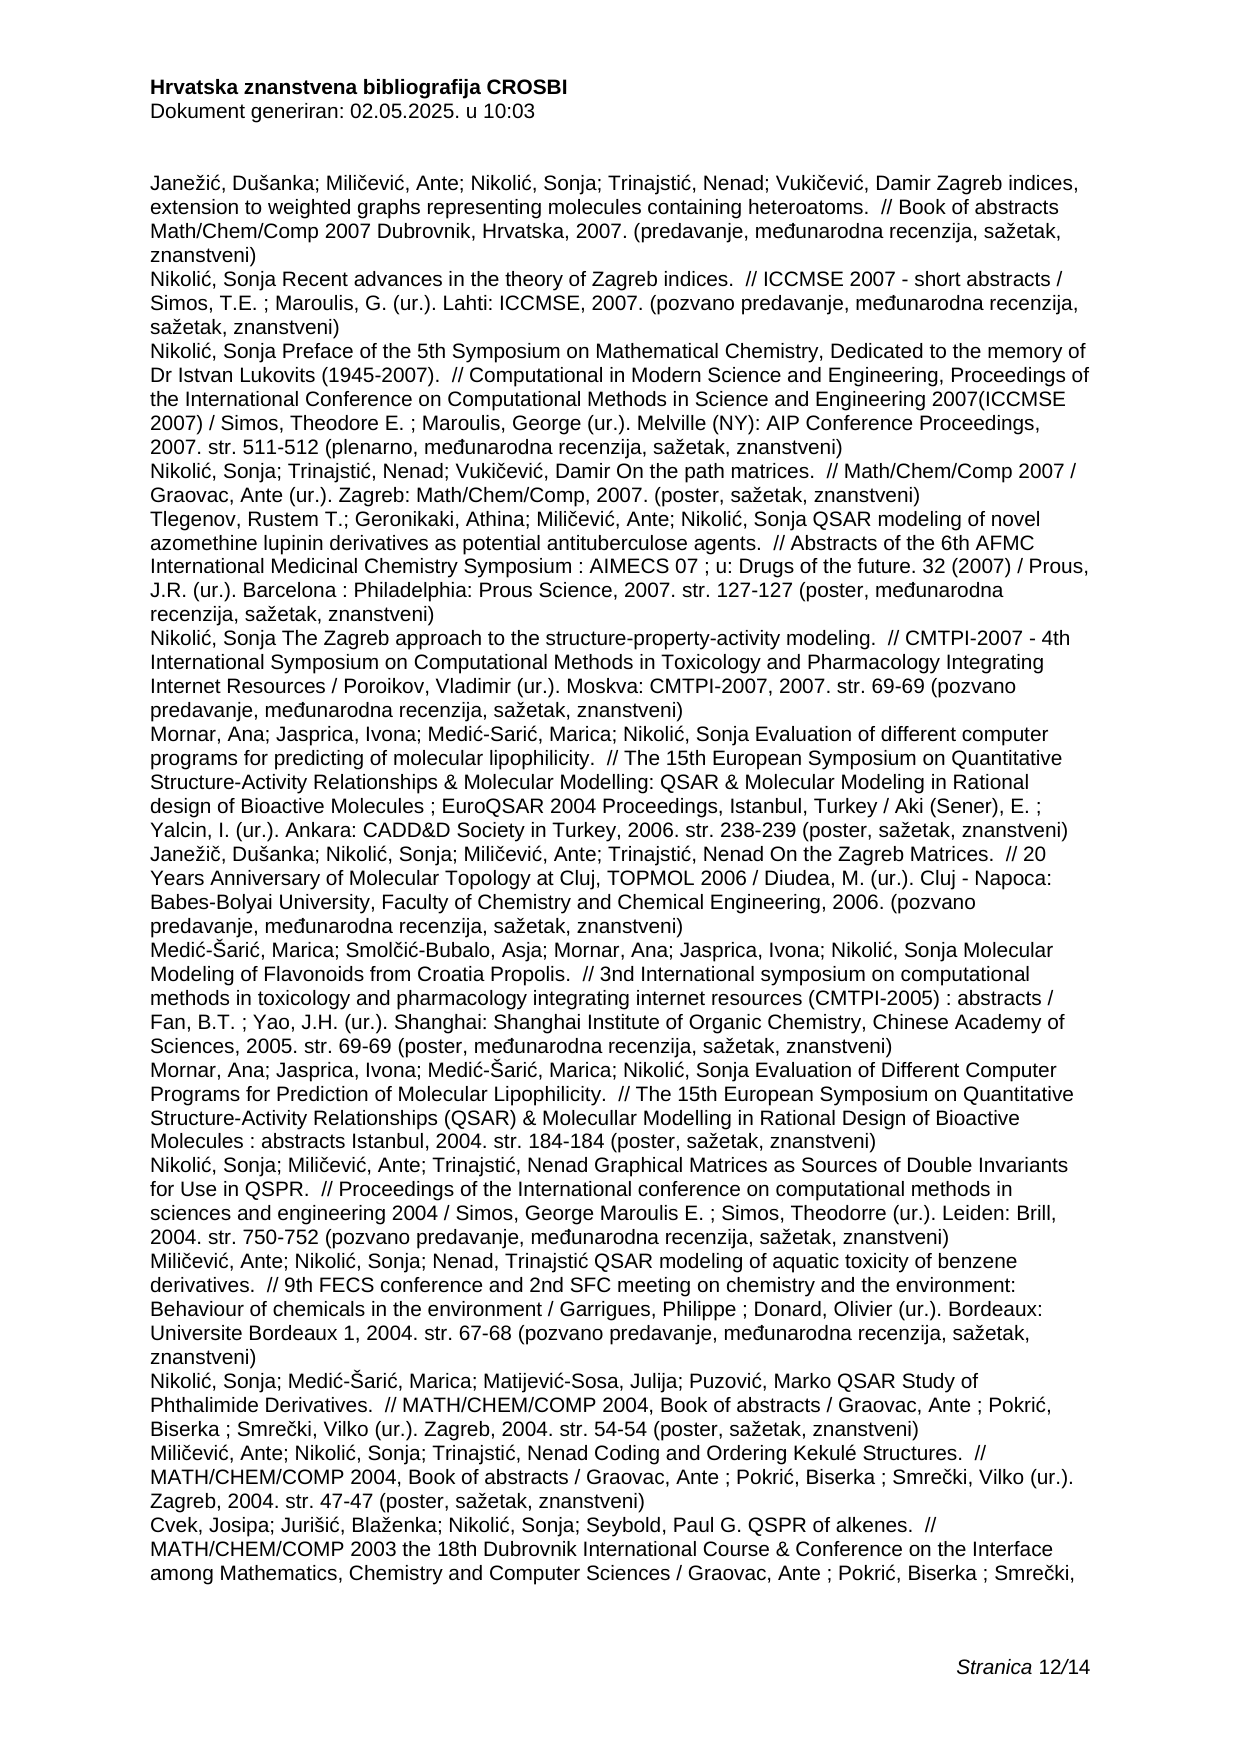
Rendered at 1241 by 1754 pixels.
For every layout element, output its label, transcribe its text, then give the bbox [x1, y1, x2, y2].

text Mornar, Ana; Jasprica, Ivona; Medić-Sarić, Marica; Nikolić, Sonja [150, 722, 1090, 842]
text Nikolić, Sonja; Trinajstić, Nenad; Vukičević, Damir [150, 458, 1090, 506]
text Janežić, Dušanka; Miličević, Ante; Nikolić, Sonja; Trinajstić, Nenad; Vukičević, Damir [150, 171, 1090, 267]
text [150, 1513, 1090, 1584]
text Nikolić, Sonja [150, 626, 1090, 722]
text Nikolić, Sonja [150, 339, 1090, 458]
text Nikolić, Sonja [150, 267, 1090, 339]
text Janežič, Dušanka; Nikolić, Sonja; Miličević, Ante; Trinajstić, Nenad [150, 842, 1090, 938]
text Nikolić, Sonja; Miličević, Ante; Trinajstić, Nenad [150, 1153, 1090, 1249]
text Mornar, Ana; Jasprica, Ivona; Medić-Šarić, Marica; Nikolić, Sonja [150, 1057, 1090, 1153]
text Medić-Šarić, Marica; Smolčić-Bubalo, Asja; Mornar, Ana; Jasprica, Ivona; Nikolić, Sonja [150, 938, 1090, 1057]
text Miličević, Ante; Nikolić, Sonja; Nenad, Trinajstić [150, 1249, 1090, 1369]
text Nikolić, Sonja; Medić-Šarić, Marica; Matijević-Sosa, Julija; Puzović, Marko [150, 1369, 1090, 1441]
text Tlegenov, Rustem T.; Geronikaki, Athina; Miličević, Ante; Nikolić, Sonja [150, 506, 1090, 626]
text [150, 1441, 1090, 1513]
